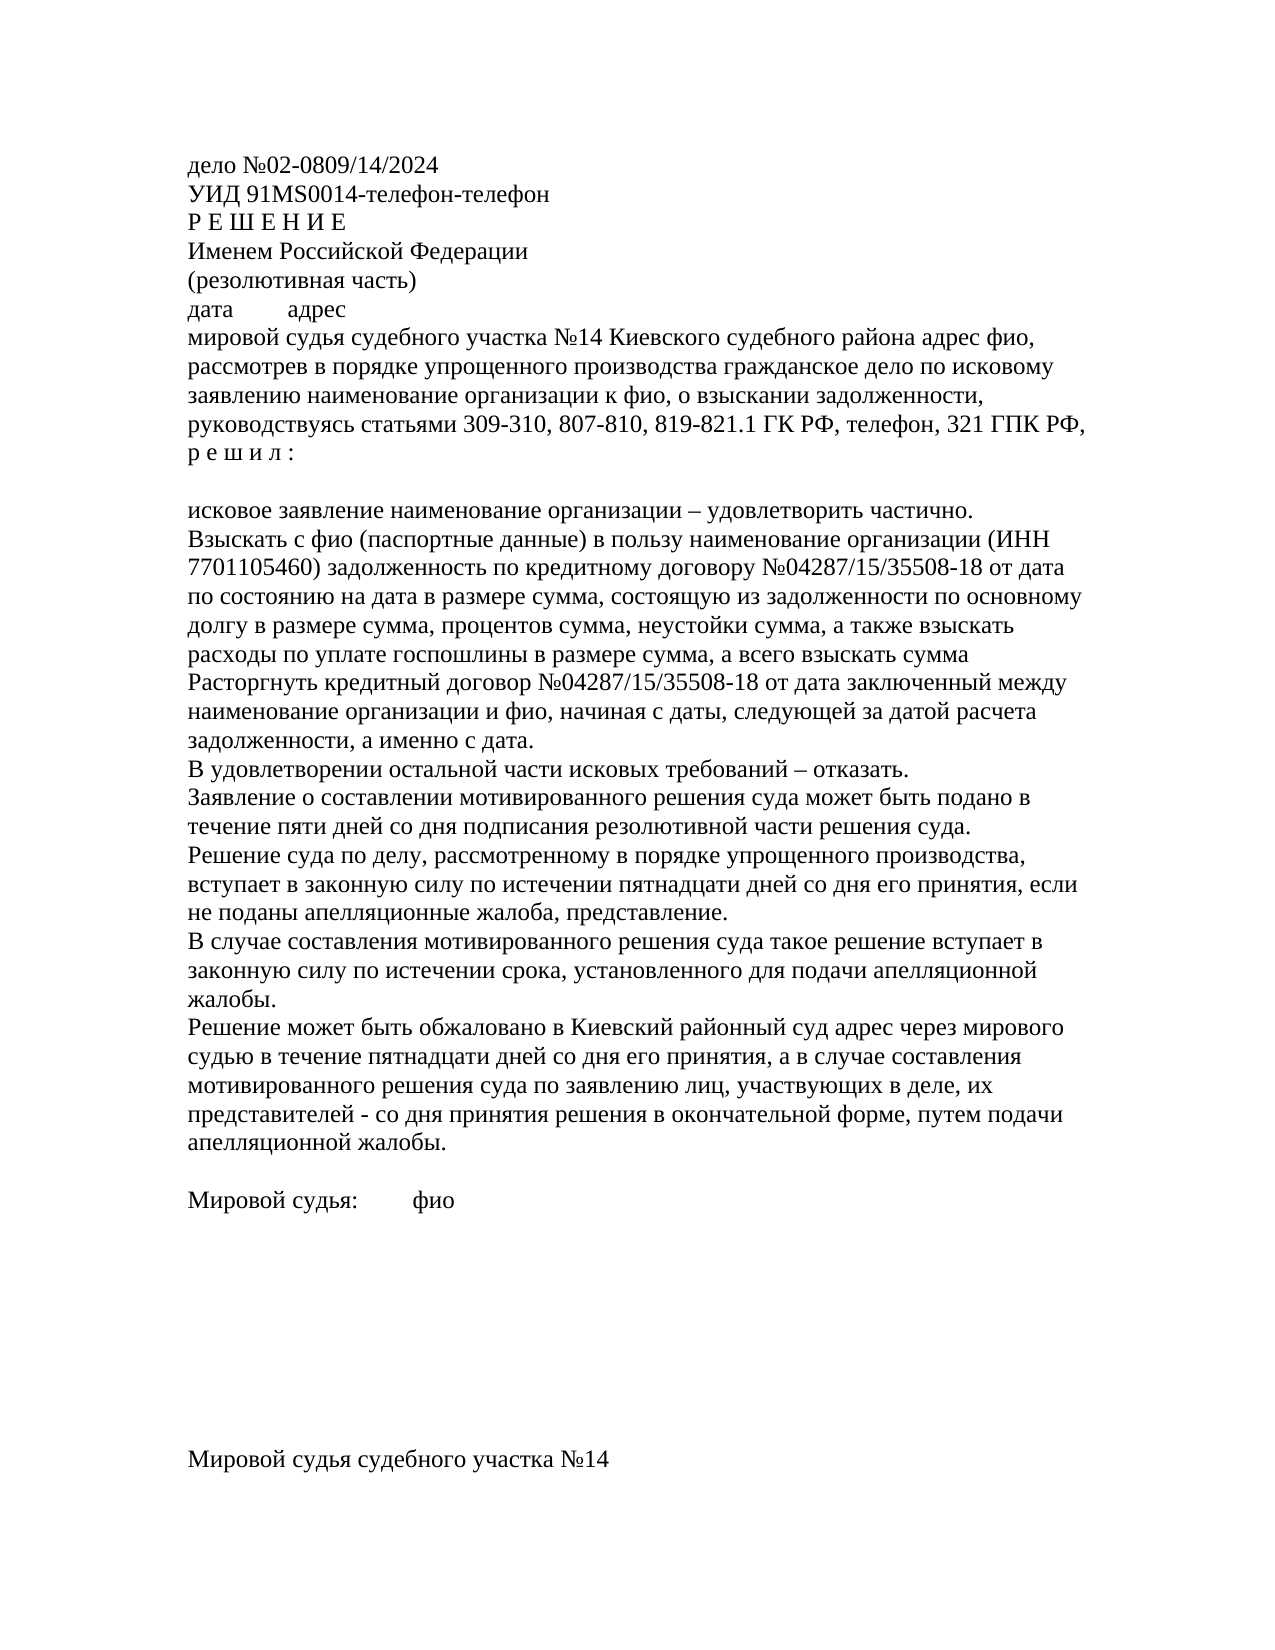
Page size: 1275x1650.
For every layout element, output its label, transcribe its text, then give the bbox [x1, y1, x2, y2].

text В случае составления мотивированного решения суда такое решение вступает в законную силу по истечении срока, установленного для подачи апелляционной жалобы. [187, 926, 1087, 1012]
text УИД 91MS0014-телефон-телефон [187, 179, 1087, 207]
text Мировой судья судебного участка №14 [187, 1444, 1087, 1472]
text В удовлетворении остальной части исковых требований – отказать. [187, 754, 1087, 782]
text исковое заявление наименование организации – удовлетворить частично. [187, 495, 1087, 524]
text р е ш и л : [187, 437, 1087, 466]
text Мировой судья: фио [187, 1185, 1087, 1214]
text Р Е Ш Е Н И Е [187, 207, 1087, 236]
text мировой судья судебного участка №14 Киевского судебного района адрес фио, рассмотрев в порядке упрощенного производства гражданское дело по исковому заявлению наименование организации к фио, о взыскании задолженности, [187, 322, 1087, 409]
text Решение может быть обжаловано в Киевский районный суд адрес через мирового судью в течение пятнадцати дней со дня его принятия, а в случае составления мотивированного решения суда по заявлению лиц, участвующих в деле, их представителей - со дня принятия решения в окончательной форме, путем подачи апелляционной жалобы. [187, 1012, 1087, 1156]
text дата адрес [187, 294, 1087, 322]
text дело №02-0809/14/2024 [187, 150, 1087, 179]
text Решение суда по делу, рассмотренному в порядке упрощенного производства, вступает в законную силу по истечении пятнадцати дней со дня его принятия, если не поданы апелляционные жалоба, представление. [187, 840, 1087, 926]
text руководствуясь статьями 309-310, 807-810, 819-821.1 ГК РФ, телефон, 321 ГПК РФ, [187, 409, 1087, 437]
text (резолютивная часть) [187, 265, 1087, 294]
text Расторгнуть кредитный договор №04287/15/35508-18 от дата заключенный между наименование организации и фио, начиная с даты, следующей за датой расчета задолженности, а именно с дата. [187, 667, 1087, 754]
text Взыскать с фио (паспортные данные) в пользу наименование организации (ИНН 7701105460) задолженность по кредитному договору №04287/15/35508-18 от дата по состоянию на дата в размере сумма, состоящую из задолженности по основному долгу в размере сумма, процентов сумма, неустойки сумма, а также взыскать расходы по уплате госпошлины в размере сумма, а всего взыскать сумма [187, 524, 1087, 667]
text Именем Российской Федерации [187, 236, 1087, 265]
text Заявление о составлении мотивированного решения суда может быть подано в течение пяти дней со дня подписания резолютивной части решения суда. [187, 782, 1087, 840]
